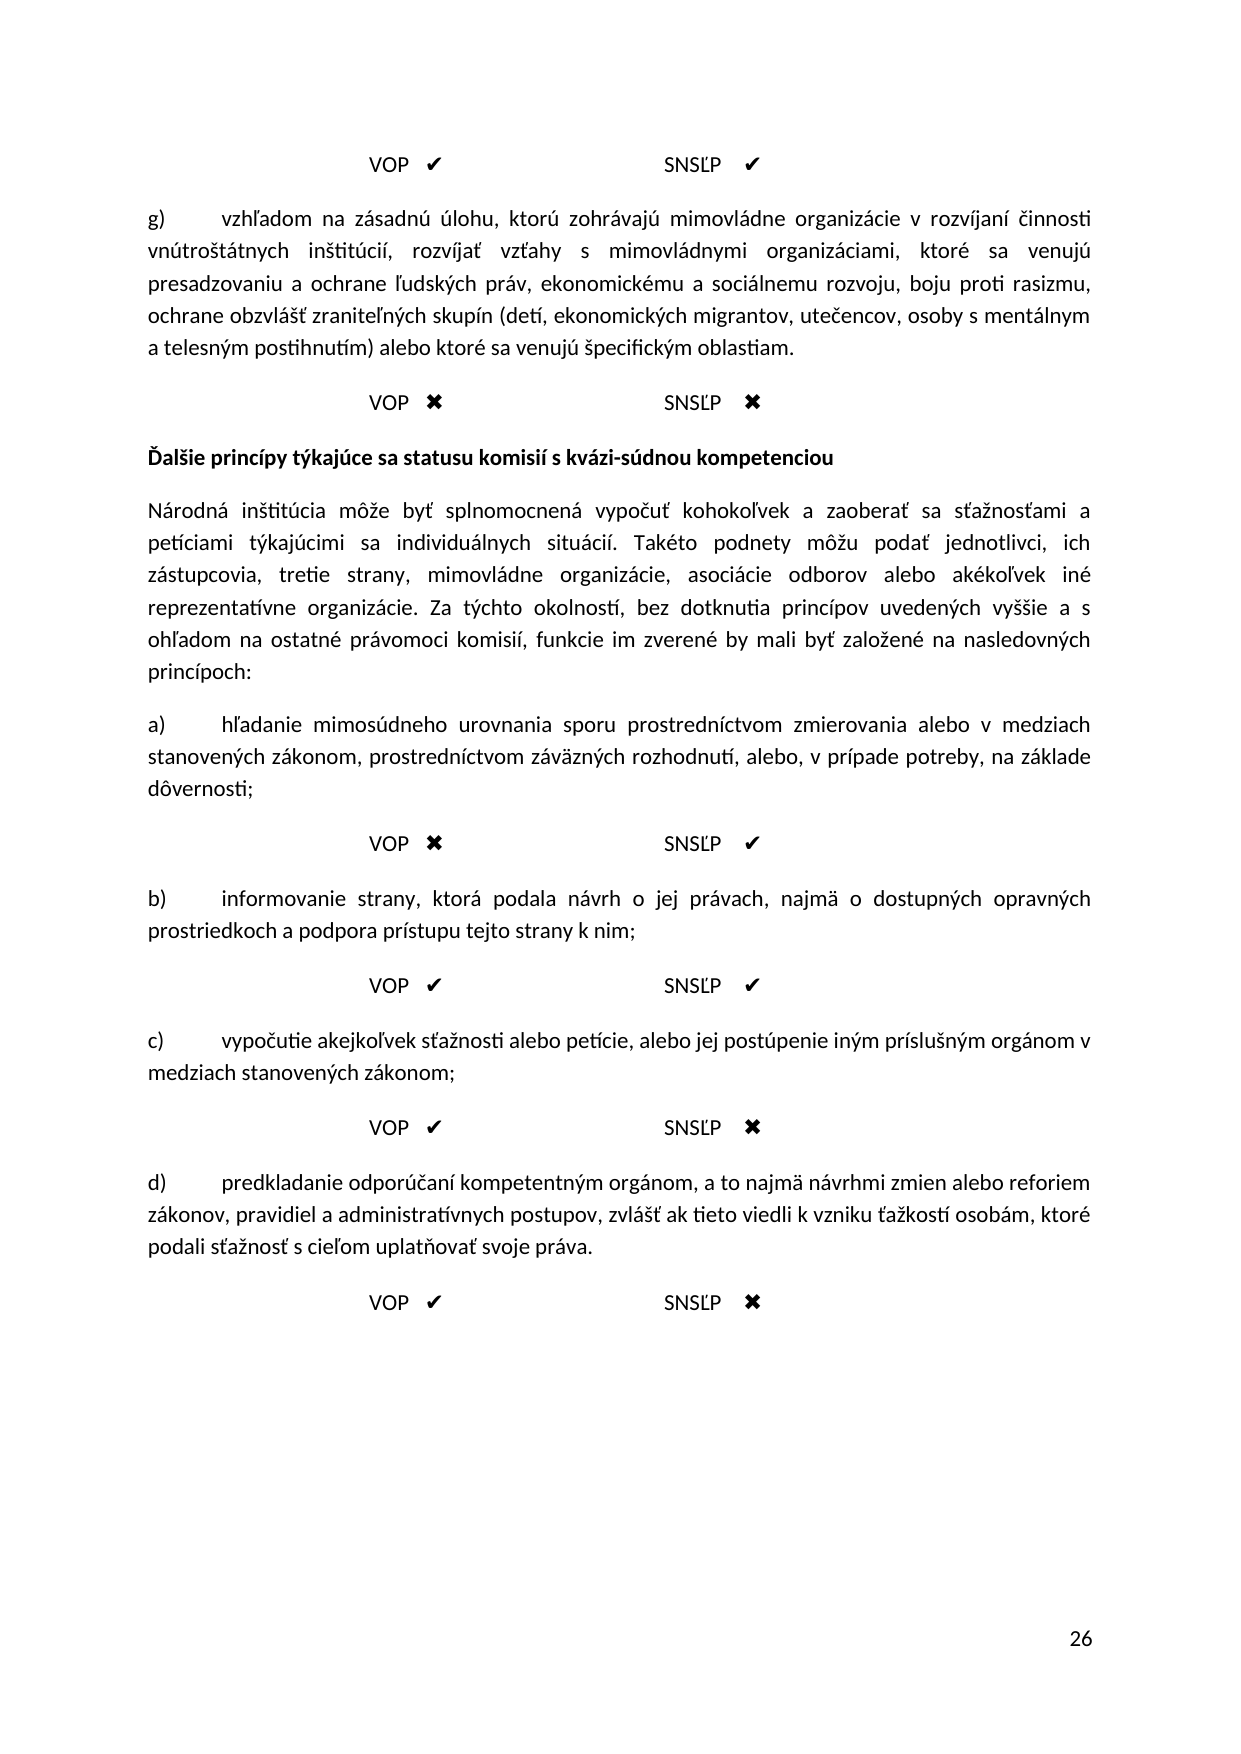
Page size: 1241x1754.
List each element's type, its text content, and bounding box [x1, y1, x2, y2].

text VOP ✔ SNSĽP ✔ [295, 148, 1092, 179]
text Národná inštitúcia môže byť splnomocnená vypočuť kohokoľvek a zaoberať sa sťažnosťami a petíciami týkajúcimi sa individuálnych situácií. Takéto podnety môžu podať jednotlivci, ich zástupcovia, tretie strany, mimovládne organizácie, asociácie odborov alebo akékoľvek iné reprezentatívne organizácie. Za týchto okolností, bez dotknutia princípov uvedených vyššie a s ohľadom na ostatné právomoci komisií, funkcie im zverené by mali byť založené na nasledovných princípoch: [148, 496, 1092, 685]
text g) vzhľadom na zásadnú úlohu, ktorú zohrávajú mimovládne organizácie v rozvíjaní činnosti vnútroštátnych inštitúcií, rozvíjať vzťahy s mimovládnymi organizáciami, ktoré sa venujú presadzovaniu a ochrane ľudských práv, ekonomickému a sociálnemu rozvoju, boju proti rasizmu, ochrane obzvlášť zraniteľných skupín (detí, ekonomických migrantov, utečencov, osoby s mentálnym a telesným postihnutím) alebo ktoré sa venujú špecifickým oblastiam. [148, 204, 1092, 361]
text c) vypočutie akejkoľvek sťažnosti alebo petície, alebo jej postúpenie iným príslušným orgánom v medziach stanovených zákonom; [148, 1026, 1092, 1086]
text VOP ✔ SNSĽP ✖ [295, 1111, 1092, 1143]
text b) informovanie strany, ktorá podala návrh o jej právach, najmä o dostupných opravných prostriedkoch a podpora prístupu tejto strany k nim; [148, 884, 1092, 944]
text VOP ✔ SNSĽP ✖ [295, 1286, 1092, 1317]
text a) hľadanie mimosúdneho urovnania sporu prostredníctvom zmierovania alebo v medziach stanovených zákonom, prostredníctvom záväzných rozhodnutí, alebo, v prípade potreby, na základe dôvernosti; [148, 710, 1092, 802]
text VOP ✖ SNSĽP ✔ [295, 827, 1092, 859]
text d) predkladanie odporúčaní kompetentným orgánom, a to najmä návrhmi zmien alebo reforiem zákonov, pravidiel a administratívnych postupov, zvlášť ak tieto viedli k vzniku ťažkostí osobám, ktoré podali sťažnosť s cieľom uplatňovať svoje práva. [148, 1168, 1092, 1261]
text VOP ✔ SNSĽP ✔ [295, 969, 1092, 1001]
text Ďalšie princípy týkajúce sa statusu komisií s kvázi-súdnou kompetenciou [148, 443, 1092, 471]
text VOP ✖ SNSĽP ✖ [295, 386, 1092, 417]
